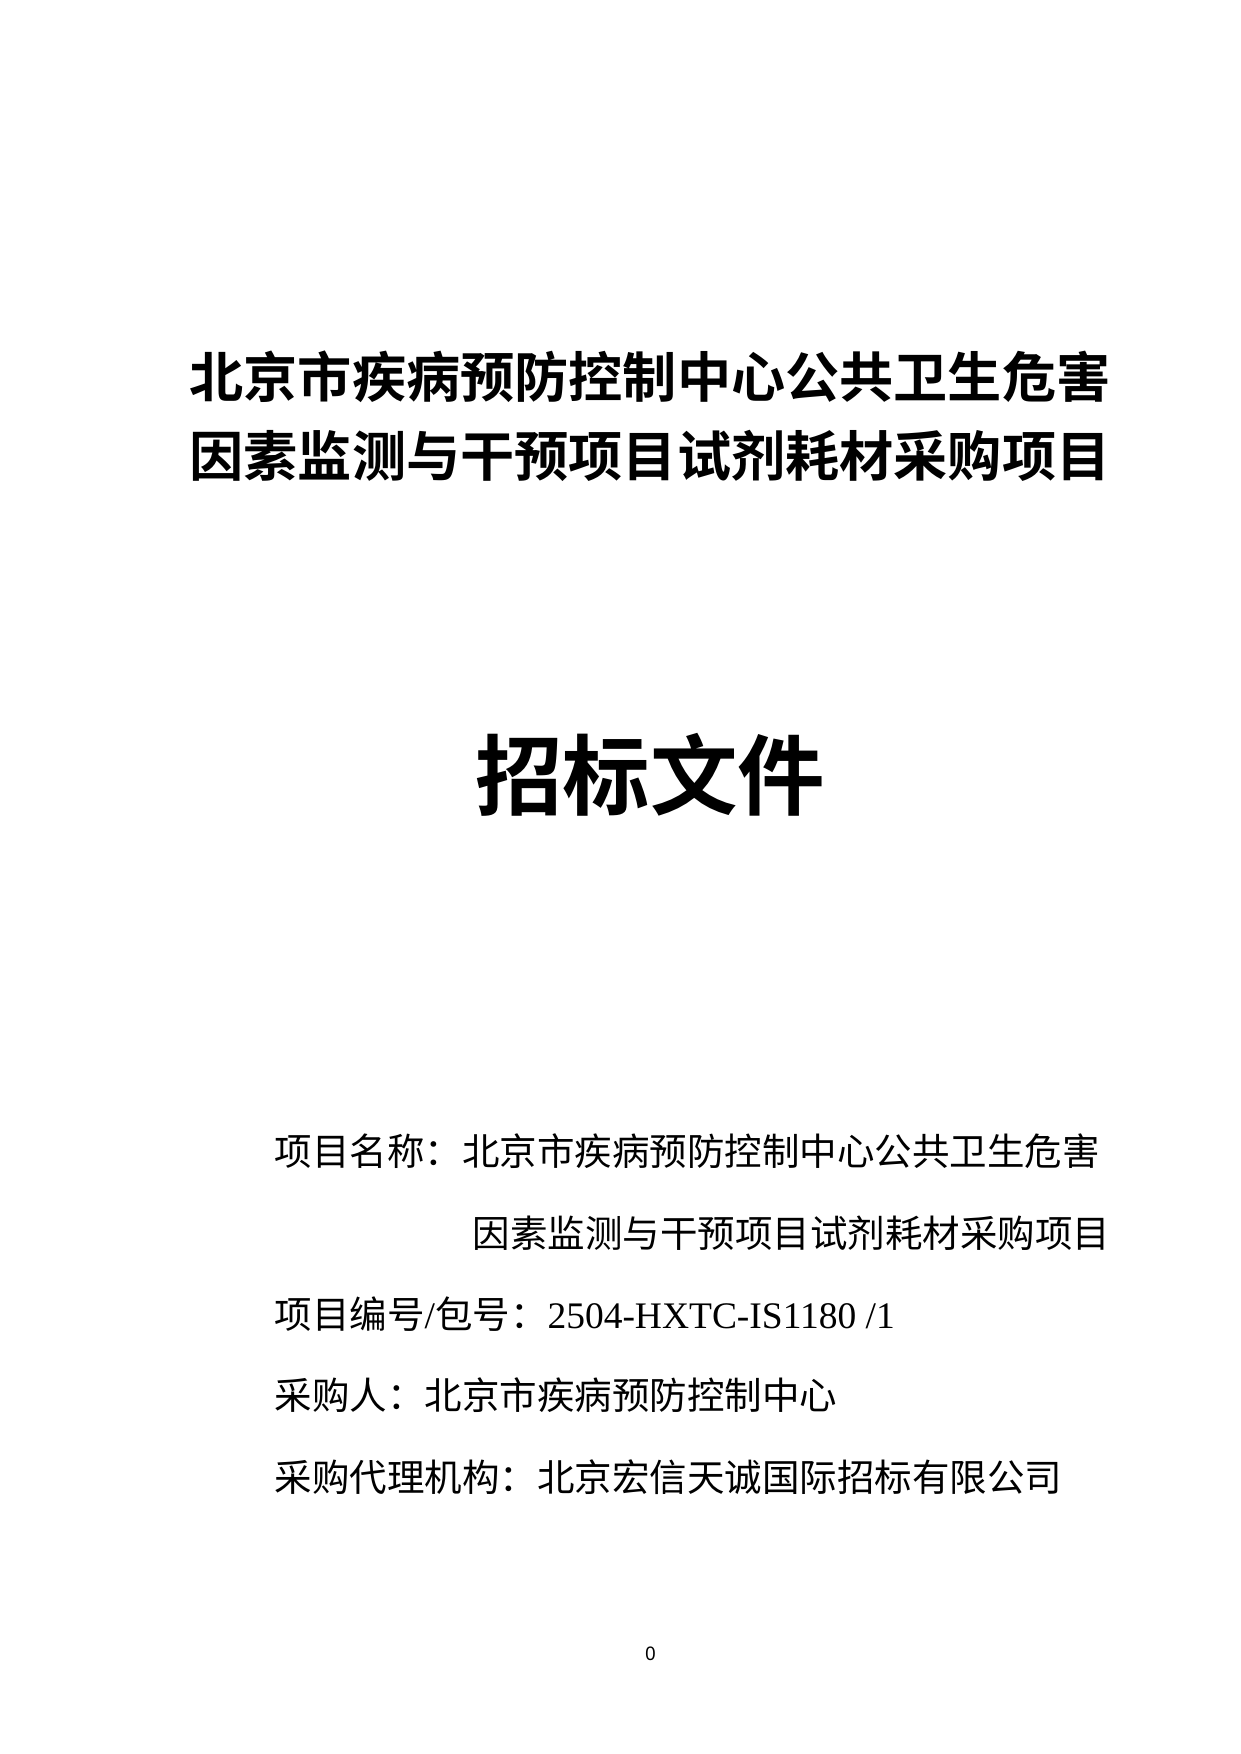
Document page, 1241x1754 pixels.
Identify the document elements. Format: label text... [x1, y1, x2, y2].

text 项目编号/包号：2504-HXTC-IS1180 /1 [274, 1285, 1122, 1339]
text 北京市疾病预防控制中心公共卫生危害因素监测与干预项目试剂耗材采购项目 [177, 335, 1122, 492]
text 采购代理机构：北京宏信天诚国际招标有限公司 [274, 1447, 1122, 1502]
text 采购人：北京市疾病预防控制中心 [274, 1366, 1122, 1420]
text 项目名称：北京市疾病预防控制中心公共卫生危害因素监测与干预项目试剂耗材采购项目 [274, 1122, 1122, 1258]
text 招标文件 [177, 707, 1122, 834]
